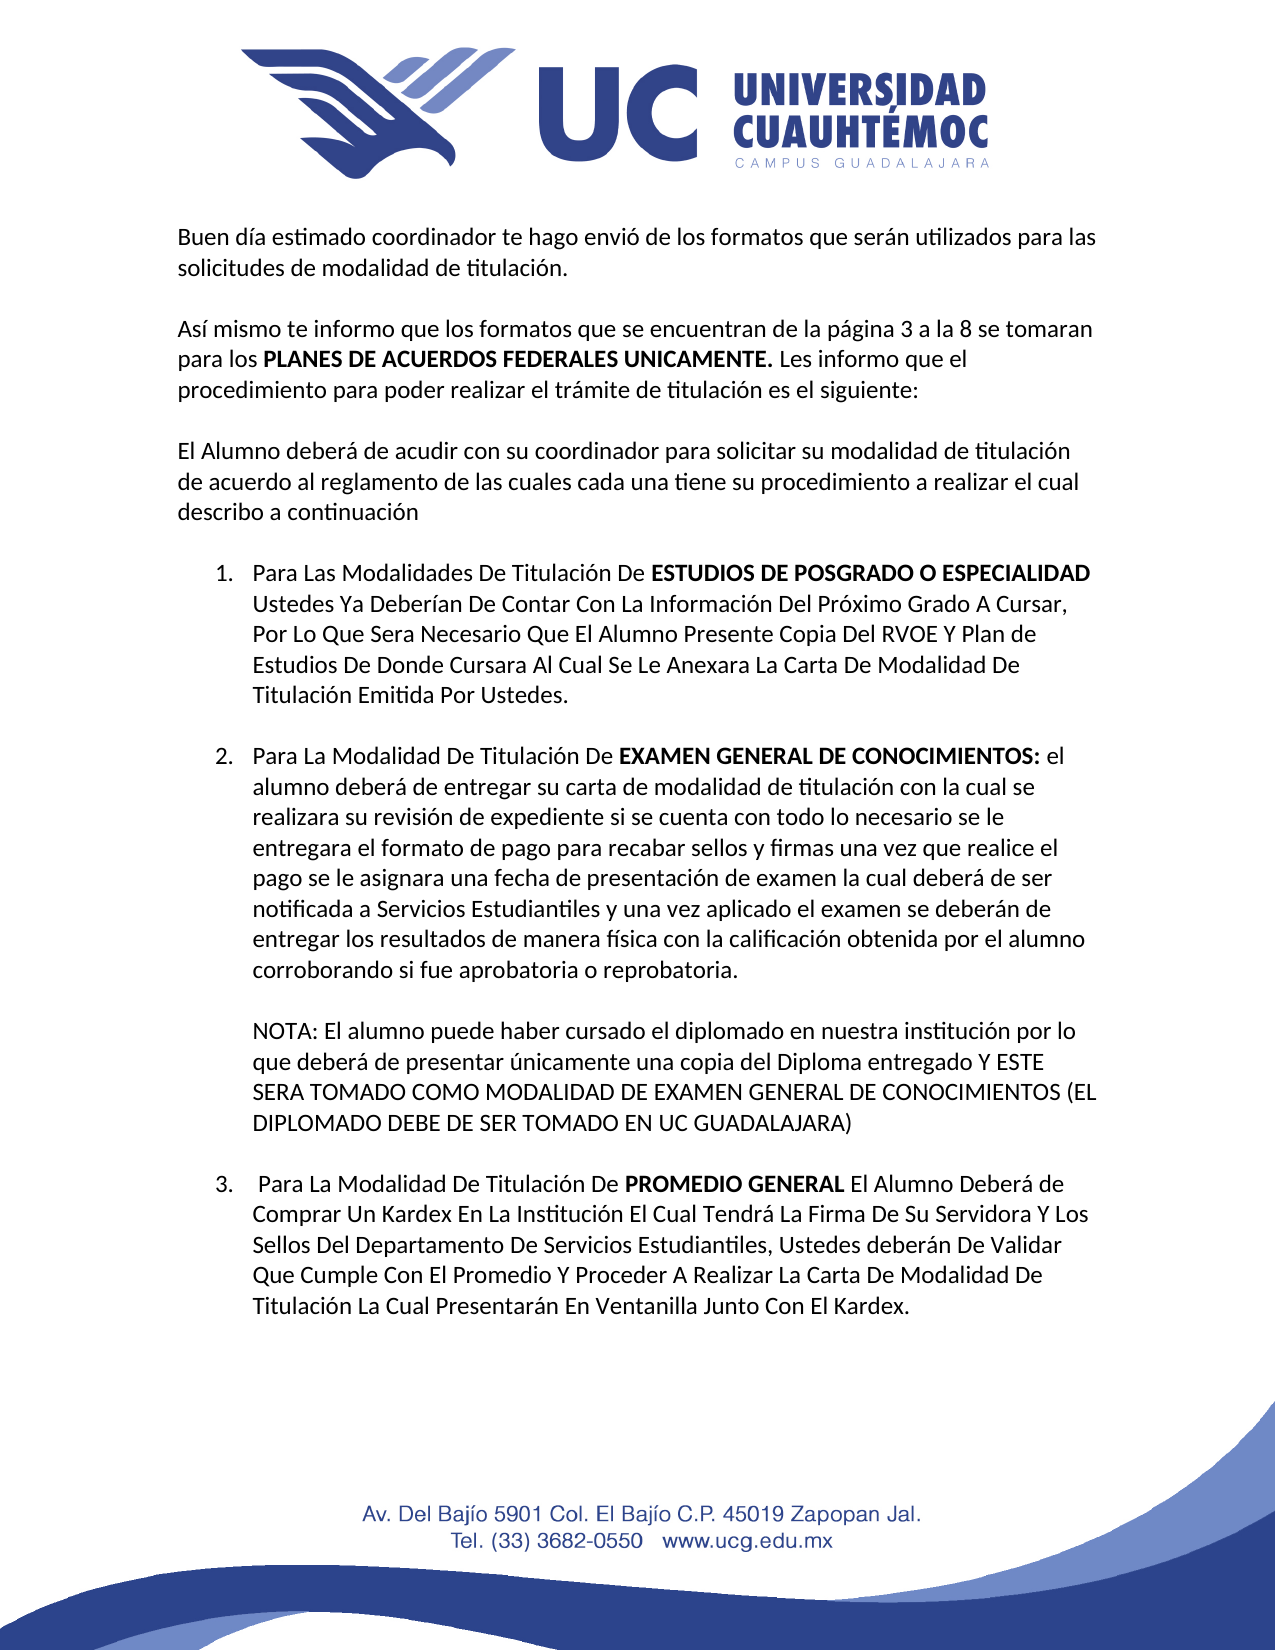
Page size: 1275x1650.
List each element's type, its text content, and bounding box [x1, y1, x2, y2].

list Para La Modalidad De Titulación De PROMEDIO GENERAL El Alumno Deberá de Comprar Un Kardex En La Institución El Cual Tendrá La Firma De Su Servidora Y Los Sellos Del Departamento De Servicios Estudiantiles, Ustedes deberán De Validar Que Cumple Con El Promedio Y Proceder A Realizar La Carta De Modalidad De Titulación La Cual Presentarán En Ventanilla Junto Con El Kardex. [215, 1168, 1098, 1320]
text Así mismo te informo que los formatos que se encuentran de la página 3 a la 8 se tomaran para los PLANES DE ACUERDOS FEDERALES UNICAMENTE. Les informo que el procedimiento para poder realizar el trámite de titulación es el siguiente: [177, 313, 1098, 405]
list Para Las Modalidades De Titulación De ESTUDIOS DE POSGRADO O ESPECIALIDAD Ustedes Ya Deberían De Contar Con La Información Del Próximo Grado A Cursar, Por Lo Que Sera Necesario Que El Alumno Presente Copia Del RVOE Y Plan de Estudios De Donde Cursara Al Cual Se Le Anexara La Carta De Modalidad De Titulación Emitida Por Ustedes. [215, 557, 1098, 710]
text El Alumno deberá de acudir con su coordinador para solicitar su modalidad de titulación de acuerdo al reglamento de las cuales cada una tiene su procedimiento a realizar el cual describo a continuación [177, 435, 1098, 527]
picture [0, 0, 1275, 1650]
list Para La Modalidad De Titulación De EXAMEN GENERAL DE CONOCIMIENTOS: el alumno deberá de entregar su carta de modalidad de titulación con la cual se realizara su revisión de expediente si se cuenta con todo lo necesario se le entregara el formato de pago para recabar sellos y firmas una vez que realice el pago se le asignara una fecha de presentación de examen la cual deberá de ser notificada a Servicios Estudiantiles y una vez aplicado el examen se deberán de entregar los resultados de manera física con la calificación obtenida por el alumno corroborando si fue aprobatoria o reprobatoria. [215, 740, 1098, 984]
text Buen día estimado coordinador te hago envió de los formatos que serán utilizados para las solicitudes de modalidad de titulación. [177, 222, 1098, 283]
list NOTA: El alumno puede haber cursado el diplomado en nuestra institución por lo que deberá de presentar únicamente una copia del Diploma entregado Y ESTE SERA TOMADO COMO MODALIDAD DE EXAMEN GENERAL DE CONOCIMIENTOS (EL DIPLOMADO DEBE DE SER TOMADO EN UC GUADALAJARA) [252, 1015, 1098, 1137]
